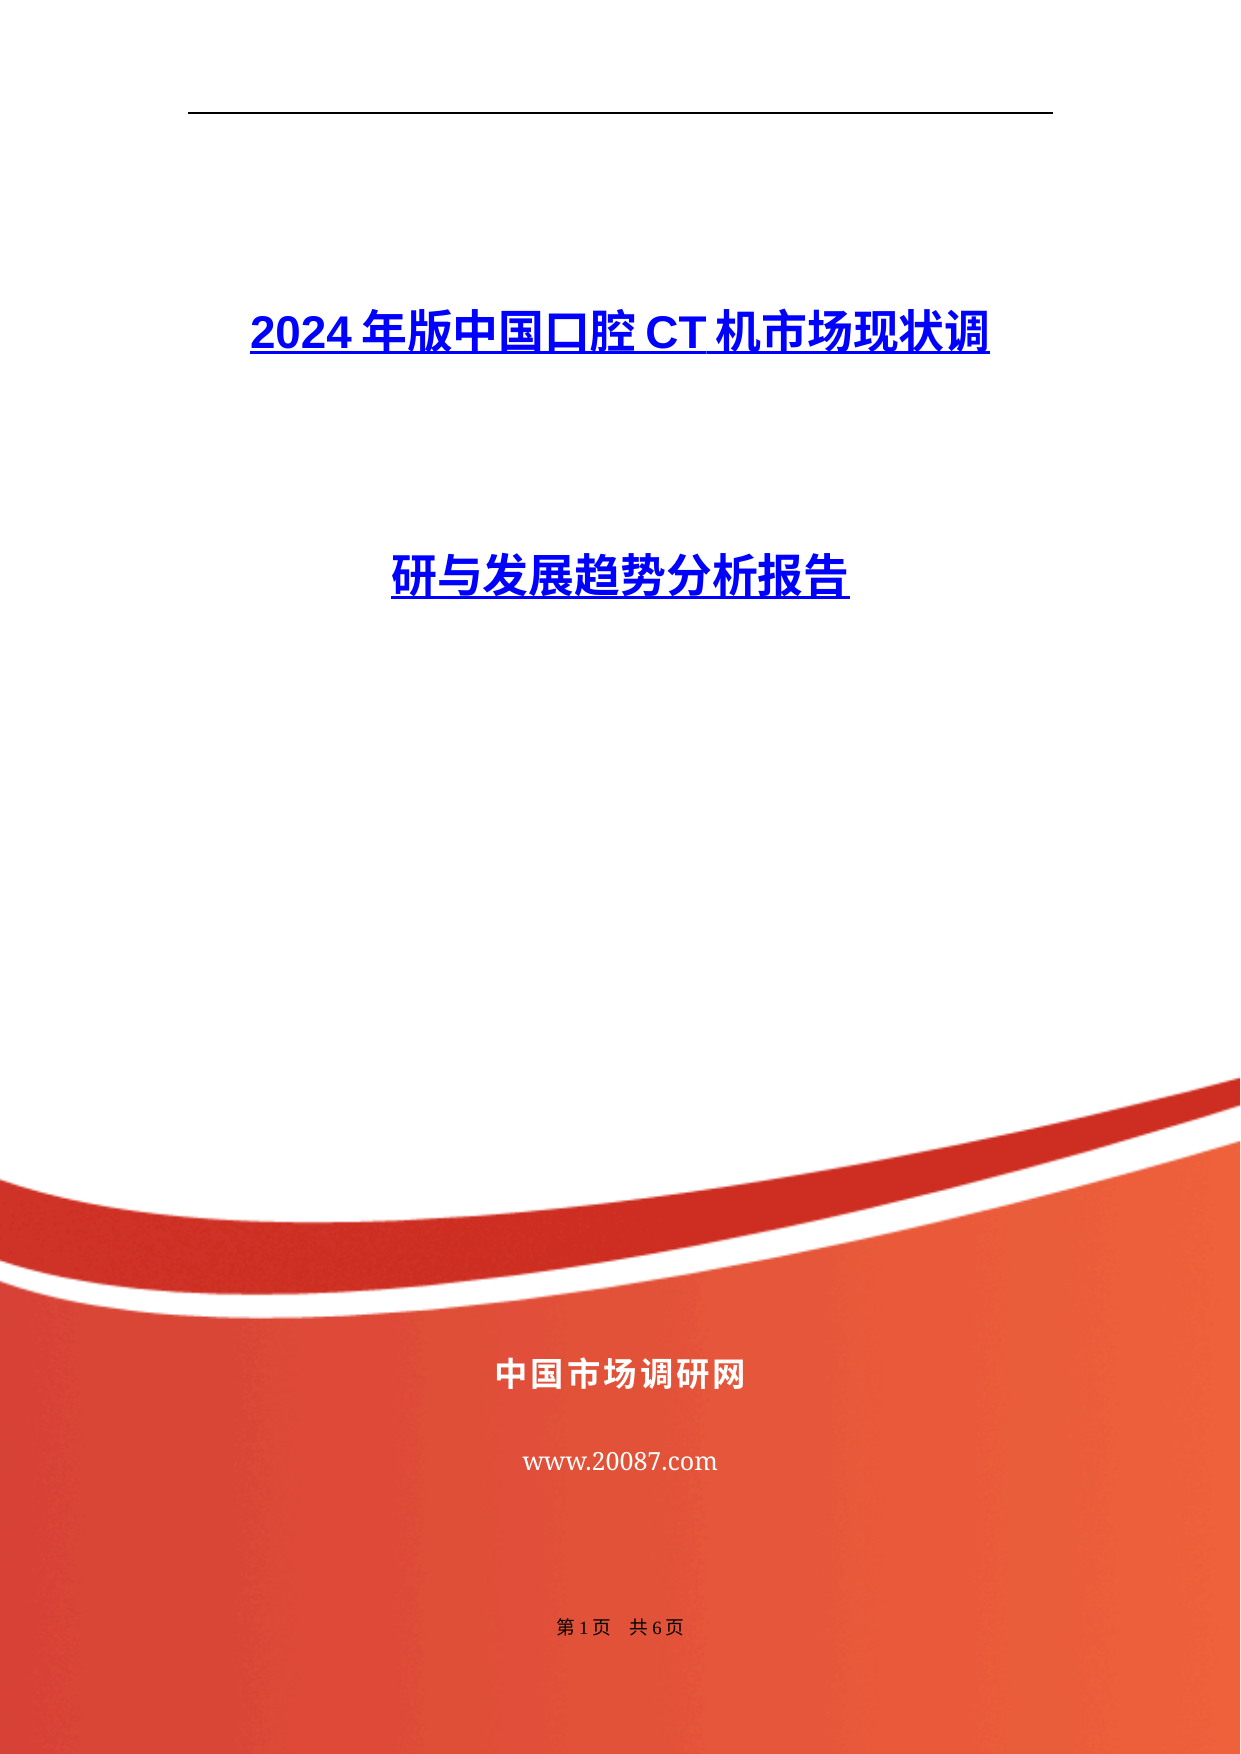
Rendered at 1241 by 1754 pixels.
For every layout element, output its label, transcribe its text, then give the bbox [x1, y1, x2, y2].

picture [0, 1006, 1241, 1754]
table_header 2024年版中国口腔CT机市场现状调研与发展趋势分析报告 [188, 207, 1053, 773]
subtitle 中国市场调研网 [187, 1339, 1053, 1404]
text www.20087.com [187, 1428, 1053, 1493]
